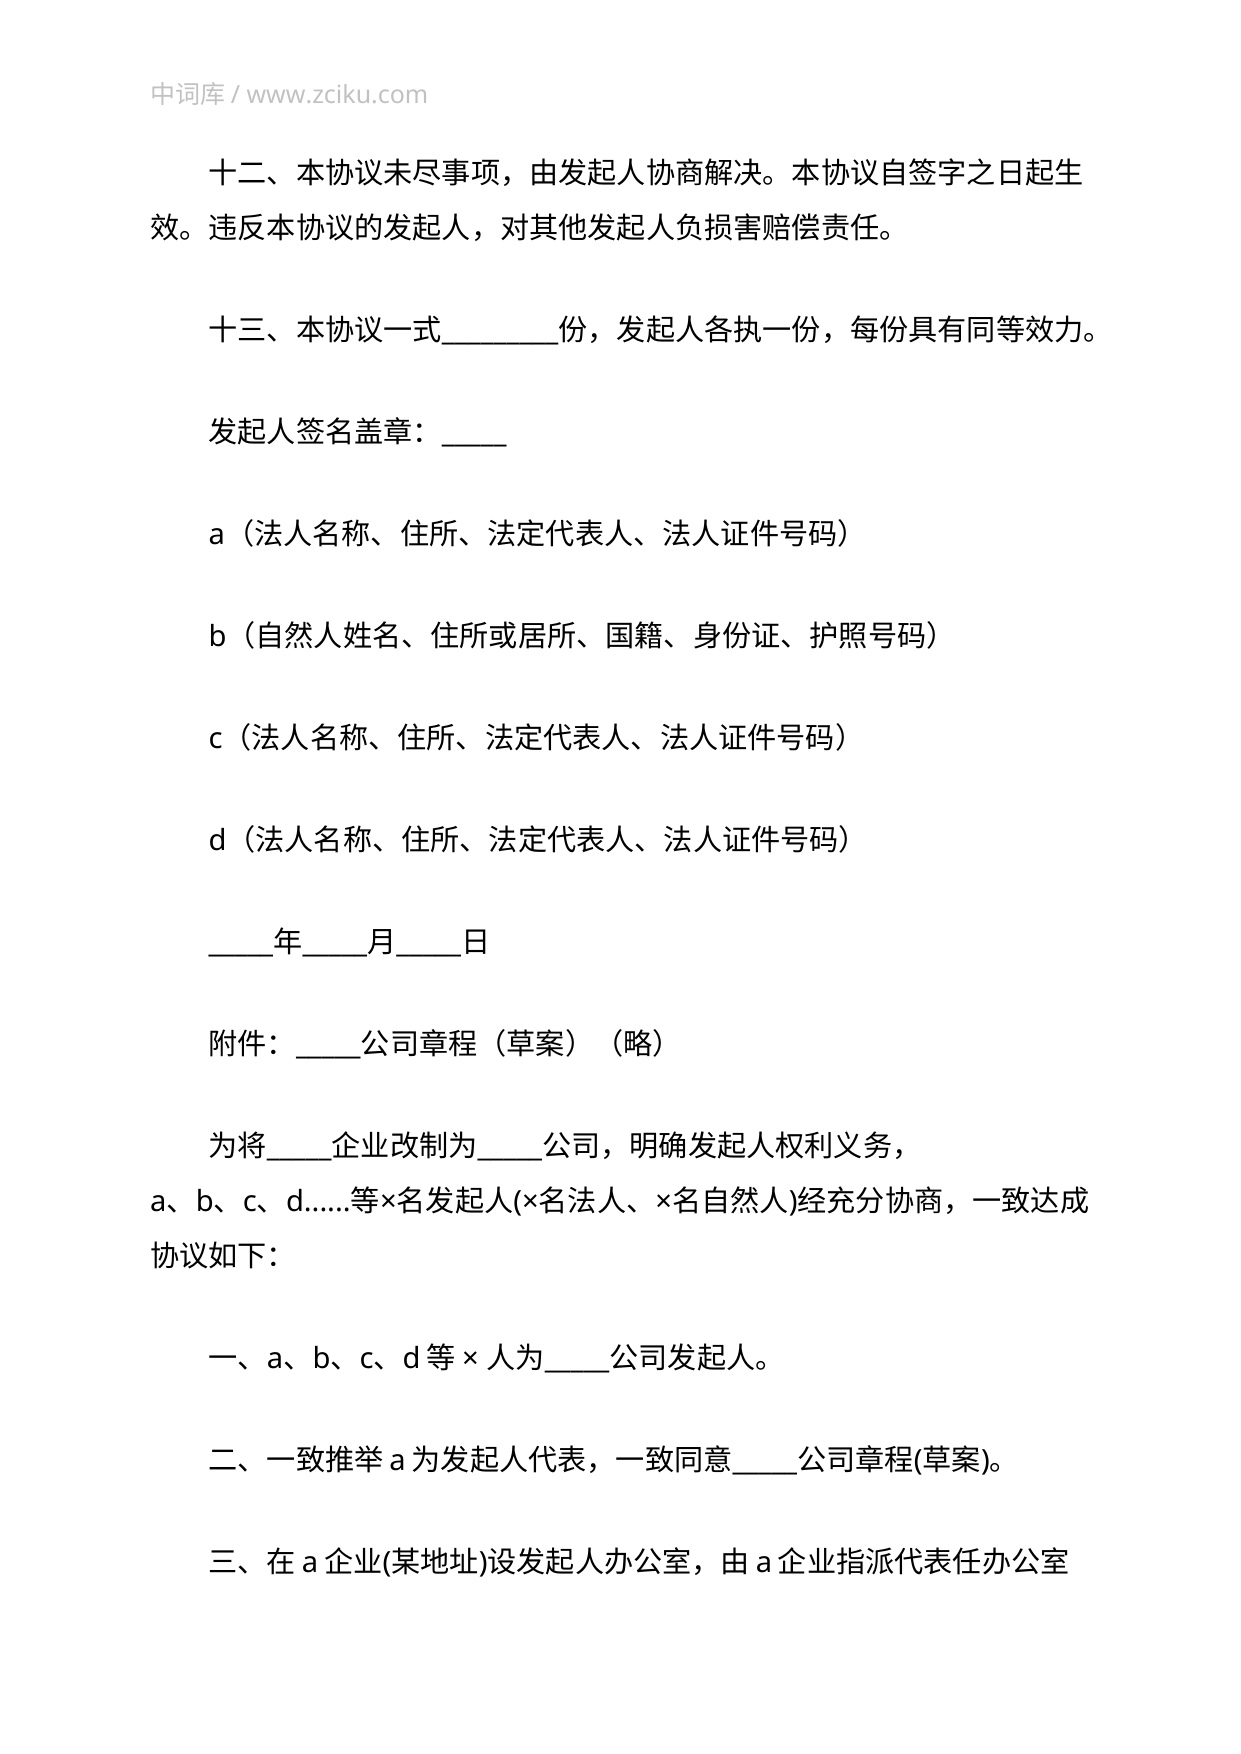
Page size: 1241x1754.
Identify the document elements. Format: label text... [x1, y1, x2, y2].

text _____年_____月_____日 [150, 918, 1090, 961]
text 附件：_____公司章程（草案）（略） [150, 1021, 1090, 1063]
text 为将_____企业改制为_____公司，明确发起人权利义务，a、b、c、d......等×名发起人(×名法人、×名自然人)经充分协商，一致达成协议如下： [150, 1122, 1090, 1275]
text 二、一致推举a为发起人代表，一致同意_____公司章程(草案)。 [150, 1436, 1090, 1479]
text c（法人名称、住所、法定代表人、法人证件号码） [150, 714, 1090, 757]
text 十三、本协议一式_________份，发起人各执一份，每份具有同等效力。 [150, 307, 1090, 349]
text 一、a、b、c、d等 × 人为_____公司发起人。 [150, 1334, 1090, 1377]
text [150, 1538, 1090, 1581]
text b（自然人姓名、住所或居所、国籍、身份证、护照号码） [150, 613, 1090, 655]
text d（法人名称、住所、法定代表人、法人证件号码） [150, 817, 1090, 859]
text 十二、本协议未尽事项，由发起人协商解决。本协议自签字之日起生效。违反本协议的发起人，对其他发起人负损害赔偿责任。 [150, 150, 1090, 247]
text 发起人签名盖章：_____ [150, 409, 1090, 451]
text a（法人名称、住所、法定代表人、法人证件号码） [150, 511, 1090, 553]
